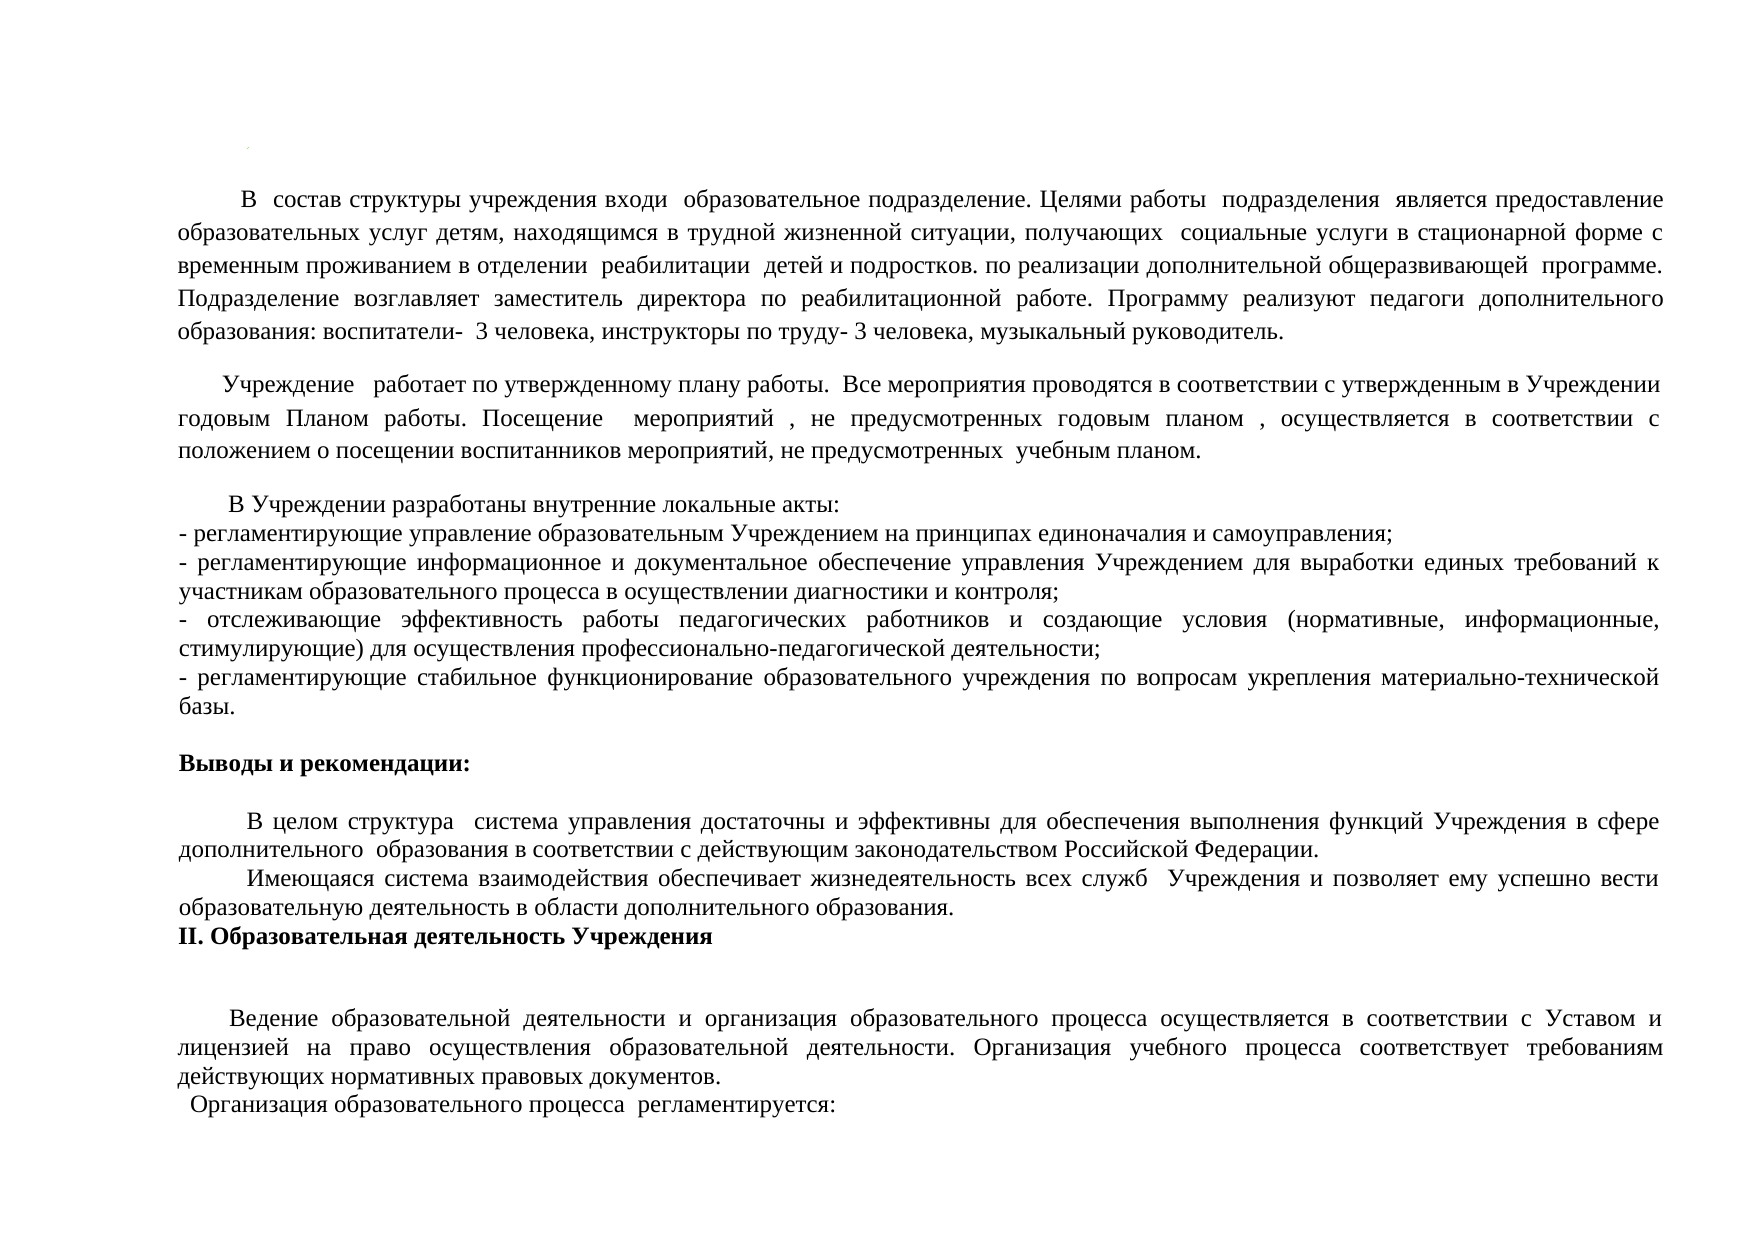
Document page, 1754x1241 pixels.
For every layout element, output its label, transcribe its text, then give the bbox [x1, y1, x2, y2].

text Организация образовательного процесса регламентируется: [177, 1089, 1665, 1118]
text Ведение образовательной деятельности и организация образовательного процесса осуществляется в соответствии с Уставом и лицензией на право осуществления образовательной деятельности. Организация учебного процесса соответствует требованиям действующих нормативных правовых документов. [177, 1003, 1664, 1089]
text В Учреждении разработаны внутренние локальные акты: [178, 489, 1662, 518]
text - отслеживающие эффективность работы педагогических работников и создающие условия (нормативные, информационные, стимулирующие) для осуществления профессионально-педагогической деятельности; [179, 604, 1661, 662]
text II. Образовательная деятельность Учреждения [59, 921, 1664, 949]
text - регламентирующие стабильное функционирование образовательного учреждения по вопросам укрепления материально-технической базы. [179, 662, 1661, 719]
text В состав структуры учреждения входи образовательное подразделение. Целями работы подразделения является предоставление образовательных услуг детям, находящимся в трудной жизненной ситуации, получающих социальные услуги в стационарной форме с временным проживанием в отделении реабилитации детей и подростков. по реализации дополнительной общеразвивающей программе. Подразделение возглавляет заместитель директора по реабилитационной работе. Программу реализуют педагоги дополнительного образования: воспитатели- 3 человека, инструкторы по труду- 3 человека, музыкальный руководитель. [177, 184, 1665, 344]
text Выводы и рекомендации: [179, 748, 1661, 777]
text - регламентирующие информационное и документальное обеспечение управления Учреждением для выработки единых требований к участникам образовательного процесса в осуществлении диагностики и контроля; [179, 547, 1661, 604]
text Учреждение работает по утвержденному плану работы. Все мероприятия проводятся в соответствии с утвержденным в Учреждении годовым Планом работы. Посещение мероприятий , не предусмотренных годовым планом , осуществляется в соответствии с положением о посещении воспитанников мероприятий, не предусмотренных учебным планом. [178, 369, 1662, 464]
text Имеющаяся система взаимодействия обеспечивает жизнедеятельность всех служб Учреждения и позволяет ему успешно вести образовательную деятельность в области дополнительного образования. [179, 863, 1661, 921]
text В целом структура система управления достаточны и эффективны для обеспечения выполнения функций Учреждения в сфере дополнительного образования в соответствии с действующим законодательством Российской Федерации. [179, 806, 1661, 863]
text - регламентирующие управление образовательным Учреждением на принципах единоначалия и самоуправления; [179, 518, 1661, 547]
